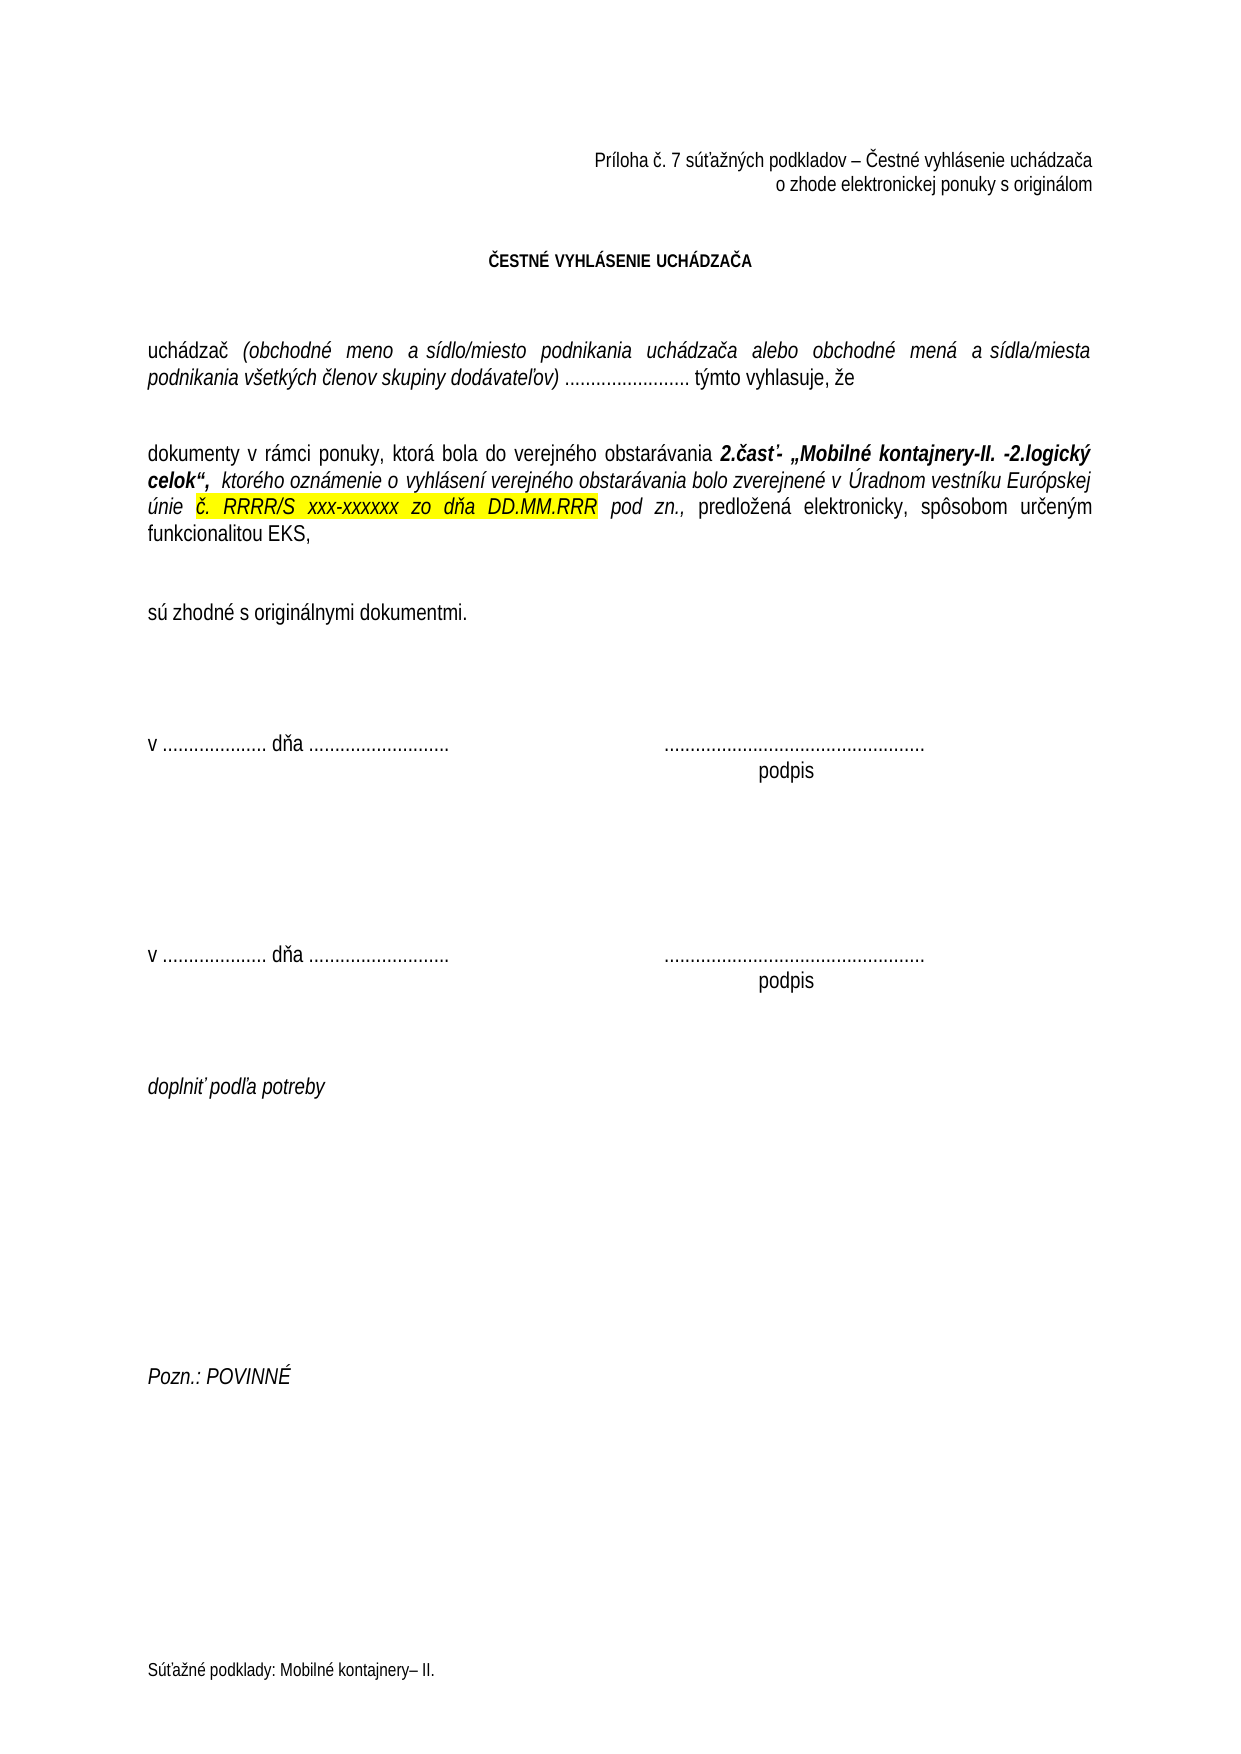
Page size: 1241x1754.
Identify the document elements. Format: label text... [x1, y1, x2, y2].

text Pozn.: POVINNÉ [148, 1363, 1093, 1389]
text v .................... dňa ........................... .................................................. [148, 941, 1093, 967]
text o zhode elektronickej ponuky s originálom [148, 172, 1093, 196]
text Príloha č. 7 súťažných podkladov – Čestné vyhlásenie uchádzača [148, 148, 1093, 172]
text doplniť podľa potreby [148, 1073, 1093, 1099]
text dokumenty v rámci ponuky, ktorá bola do verejného obstarávania 2.časť- „Mobilné kontajnery-II. -2.logický celok“, ktorého oznámenie o vyhlásení verejného obstarávania bolo zverejnené v Úradnom vestníku Európskej únie č. RRRR/S xxx-xxxxxx zo dňa DD.MM.RRR pod zn., predložená elektronicky, spôsobom určeným funkcionalitou EKS, [148, 440, 1093, 546]
text v .................... dňa ........................... .................................................. [148, 730, 1093, 757]
subtitle čestné vyhlásenie uchádzača [148, 246, 1093, 272]
text sú zhodné s originálnymi dokumentmi. [148, 598, 1093, 625]
text podpis [148, 967, 1093, 994]
text uchádzač (obchodné meno a sídlo/miesto podnikania uchádzača alebo obchodné mená a sídla/miesta podnikania všetkých členov skupiny dodávateľov) ........................ týmto vyhlasuje, že [148, 337, 1093, 390]
text podpis [148, 757, 1093, 783]
